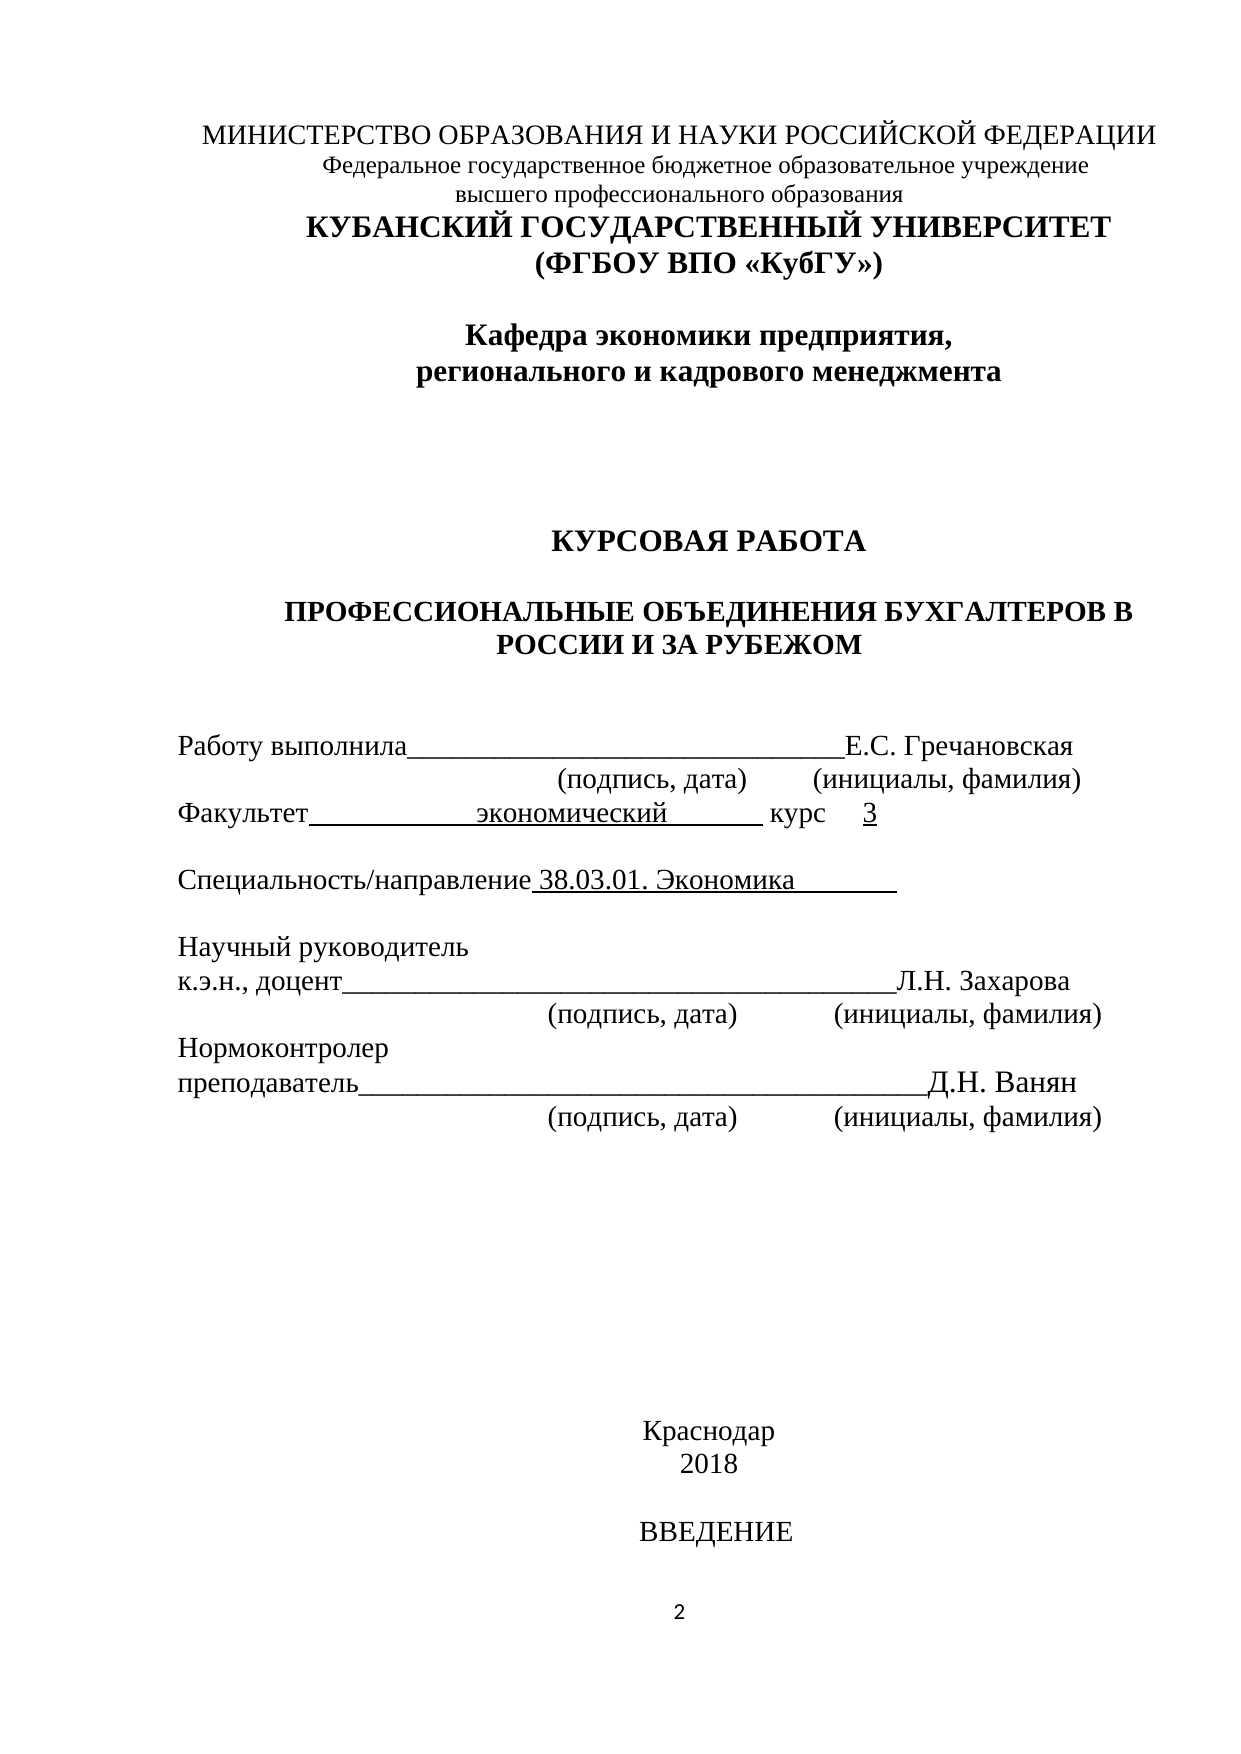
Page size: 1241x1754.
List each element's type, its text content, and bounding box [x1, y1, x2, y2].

text ВВЕДЕНИЕ [177, 1514, 1181, 1547]
text Федеральное государственное бюджетное образовательное учреждение высшего профессионального образования [177, 151, 1181, 208]
text Курсовая работа [177, 522, 1181, 558]
text (подпись, дата) (инициалы, фамилия) [177, 1099, 1181, 1133]
text ПРОФЕССИОНАЛЬНЫЕ ОБЪЕДИНЕНИЯ БУХГАЛТЕРОВ В РОССИИ И ЗА РУБЕЖОМ [177, 594, 1181, 661]
text Факультет экономический курс 3 [177, 795, 1181, 828]
text Нормоконтролер [177, 1030, 1181, 1063]
text (подпись, дата) (инициалы, фамилия) [177, 761, 1181, 795]
text Кубанский государственный университет [177, 208, 1181, 244]
text Специальность/направление 38.03.01. Экономика [177, 862, 1181, 896]
text (подпись, дата) (инициалы, фамилия) [177, 996, 1181, 1030]
text преподаватель_______________________________________Д.Н. Ванян [177, 1063, 1181, 1099]
text Краснодар [177, 1413, 1181, 1447]
text 2018 [177, 1447, 1181, 1480]
text регионального и кадрового менеджмента [177, 352, 1181, 388]
text к.э.н., доцент______________________________________Л.Н. Захарова [177, 963, 1181, 996]
text (ФГБОУ ВПО «КубГУ») [177, 244, 1181, 280]
text Кафедра экономики предприятия, [177, 316, 1181, 352]
text Работу выполнила______________________________Е.С. Гречановская [177, 728, 1181, 761]
text Научный руководитель [177, 929, 1181, 963]
text Министерство образования и науки Российской Федерации [165, 118, 1193, 151]
